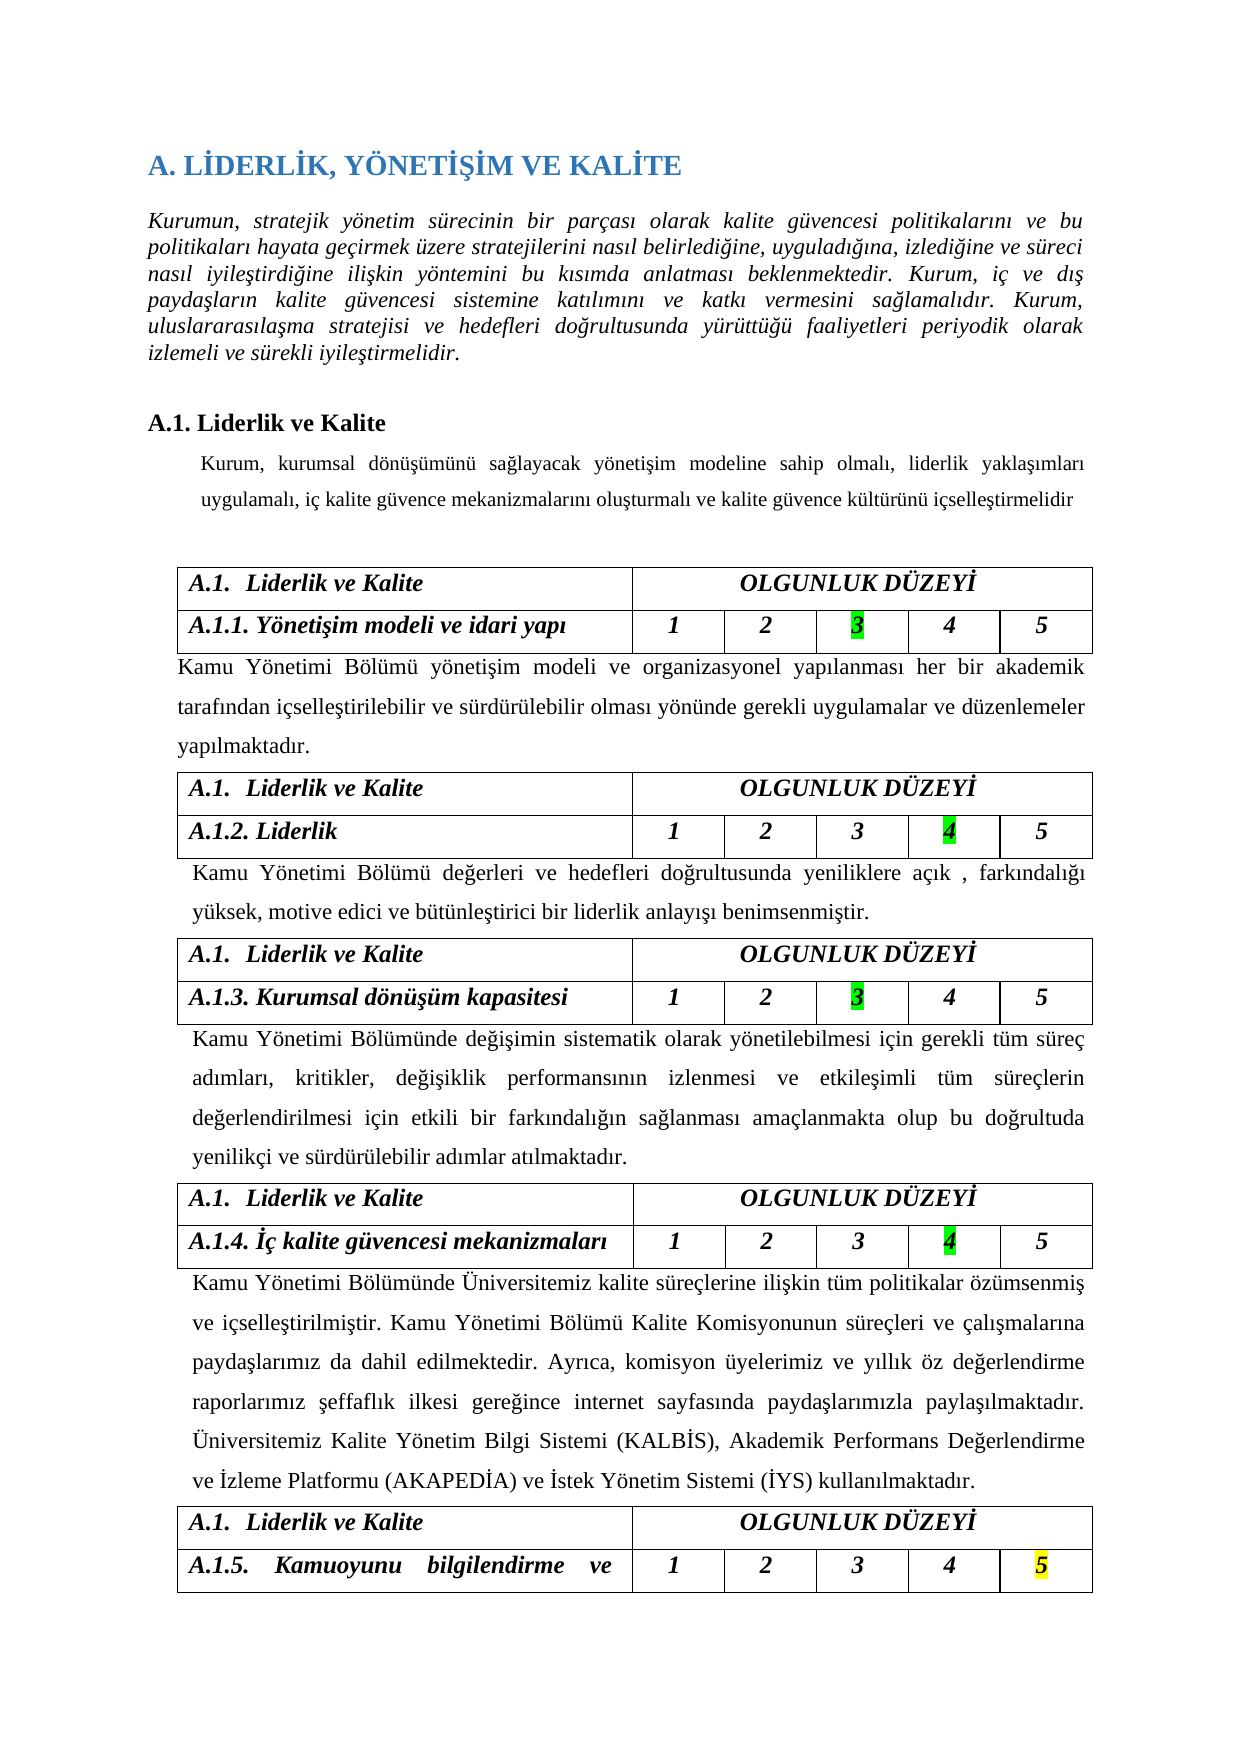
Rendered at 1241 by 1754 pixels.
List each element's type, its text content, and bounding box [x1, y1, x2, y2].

text Kurumun, stratejik yönetim sürecinin bir parçası olarak kalite güvencesi politikalarını ve bu politikaları hayata geçirmek üzere stratejilerini nasıl belirlediğine, uyguladığına, izlediğine ve süreci nasıl iyileştirdiğine ilişkin yöntemini bu kısımda anlatması beklenmektedir. Kurum, iç ve dış paydaşların kalite güvencesi sistemine katılımını ve katkı vermesini sağlamalıdır. Kurum, uluslararasılaşma stratejisi ve hedefleri doğrultusunda yürüttüğü faaliyetleri periyodik olarak izlemeli ve sürekli iyileştirmelidir. [148, 207, 1086, 365]
table_cell 4 [909, 1226, 1000, 1268]
table_cell 3 [817, 611, 908, 652]
table_header OLGUNLUK DÜZEYİ [633, 939, 1092, 981]
text Kamu Yönetimi Bölümü yönetişim modeli ve organizasyonel yapılanması her bir akademik tarafından içselleştirilebilir ve sürdürülebilir olması yönünde gerekli uygulamalar ve düzenlemeler yapılmaktadır. [177, 654, 1086, 759]
text Kamu Yönetimi Bölümünde değişimin sistematik olarak yönetilebilmesi için gerekli tüm süreç adımları, kritikler, değişiklik performansının izlenmesi ve etkileşimli tüm süreçlerin değerlendirilmesi için etkili bir farkındalığın sağlanması amaçlanmakta olup bu doğrultuda yenilikçi ve sürdürülebilir adımlar atılmaktadır. [192, 1025, 1086, 1169]
table_cell A.1.4. İç kalite güvencesi mekanizmaları [178, 1226, 633, 1268]
table_header A.1. Liderlik ve Kalite [178, 1507, 632, 1549]
table_cell 1 [634, 1226, 725, 1268]
table_cell A.1.3. Kurumsal dönüşüm kapasitesi [178, 982, 632, 1023]
table_cell 4 [909, 611, 999, 652]
table_cell A.1.2. Liderlik [178, 816, 632, 858]
table_cell 3 [817, 1550, 908, 1592]
table_cell 4 [909, 816, 999, 858]
table_header OLGUNLUK DÜZEYİ [633, 773, 1092, 815]
table_cell 3 [817, 1226, 908, 1268]
text A. LİDERLİK, YÖNETİŞİM VE KALİTE [148, 148, 1093, 181]
table_cell 1 [633, 1550, 724, 1592]
table_cell 5 [1001, 982, 1092, 1023]
table_cell 5 [1001, 1550, 1092, 1592]
table_header A.1. Liderlik ve Kalite [178, 773, 632, 815]
table_header A.1. Liderlik ve Kalite [178, 568, 632, 609]
table_cell 2 [725, 1550, 816, 1592]
table_cell A.1.1. Yönetişim modeli ve idari yapı [178, 611, 632, 652]
text A.1. Liderlik ve Kalite [148, 408, 1086, 437]
table_cell 4 [909, 982, 999, 1023]
text Kamu Yönetimi Bölümünde Üniversitemiz kalite süreçlerine ilişkin tüm politikalar özümsenmiş ve içselleştirilmiştir. Kamu Yönetimi Bölümü Kalite Komisyonunun süreçleri ve çalışmalarına paydaşlarımız da dahil edilmektedir. Ayrıca, komisyon üyelerimiz ve yıllık öz değerlendirme raporlarımız şeffaflık ilkesi gereğince internet sayfasında paydaşlarımızla paylaşılmaktadır. Üniversitemiz Kalite Yönetim Bilgi Sistemi (KALBİS), Akademik Performans Değerlendirme ve İzleme Platformu (AKAPEDİA) ve İstek Yönetim Sistemi (İYS) kullanılmaktadır. [192, 1269, 1086, 1493]
table_cell 3 [817, 816, 908, 858]
table_cell 1 [633, 611, 724, 652]
table_cell 1 [633, 816, 724, 858]
table_cell 5 [1001, 611, 1092, 652]
table_cell 5 [1001, 816, 1092, 858]
table_header OLGUNLUK DÜZEYİ [634, 1184, 1092, 1225]
table_header A.1. Liderlik ve Kalite [178, 939, 632, 981]
table_header OLGUNLUK DÜZEYİ [633, 568, 1092, 609]
table_header A.1. Liderlik ve Kalite [178, 1184, 633, 1225]
table_cell 2 [725, 611, 816, 652]
table_cell 2 [725, 816, 816, 858]
table_header OLGUNLUK DÜZEYİ [633, 1507, 1092, 1549]
text Kurum, kurumsal dönüşümünü sağlayacak yönetişim modeline sahip olmalı, liderlik yaklaşımları uygulamalı, iç kalite güvence mekanizmalarını oluşturmalı ve kalite güvence kültürünü içselleştirmelidir [200, 451, 1086, 511]
table_cell 2 [725, 982, 816, 1023]
table_cell 2 [726, 1226, 816, 1268]
text Kamu Yönetimi Bölümü değerleri ve hedefleri doğrultusunda yeniliklere açık , farkındalığı yüksek, motive edici ve bütünleştirici bir liderlik anlayışı benimsenmiştir. [192, 859, 1086, 924]
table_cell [178, 1550, 632, 1592]
table_cell 1 [633, 982, 724, 1023]
table_cell 3 [817, 982, 908, 1023]
table_cell 5 [1001, 1226, 1092, 1268]
table_cell 4 [909, 1550, 999, 1592]
